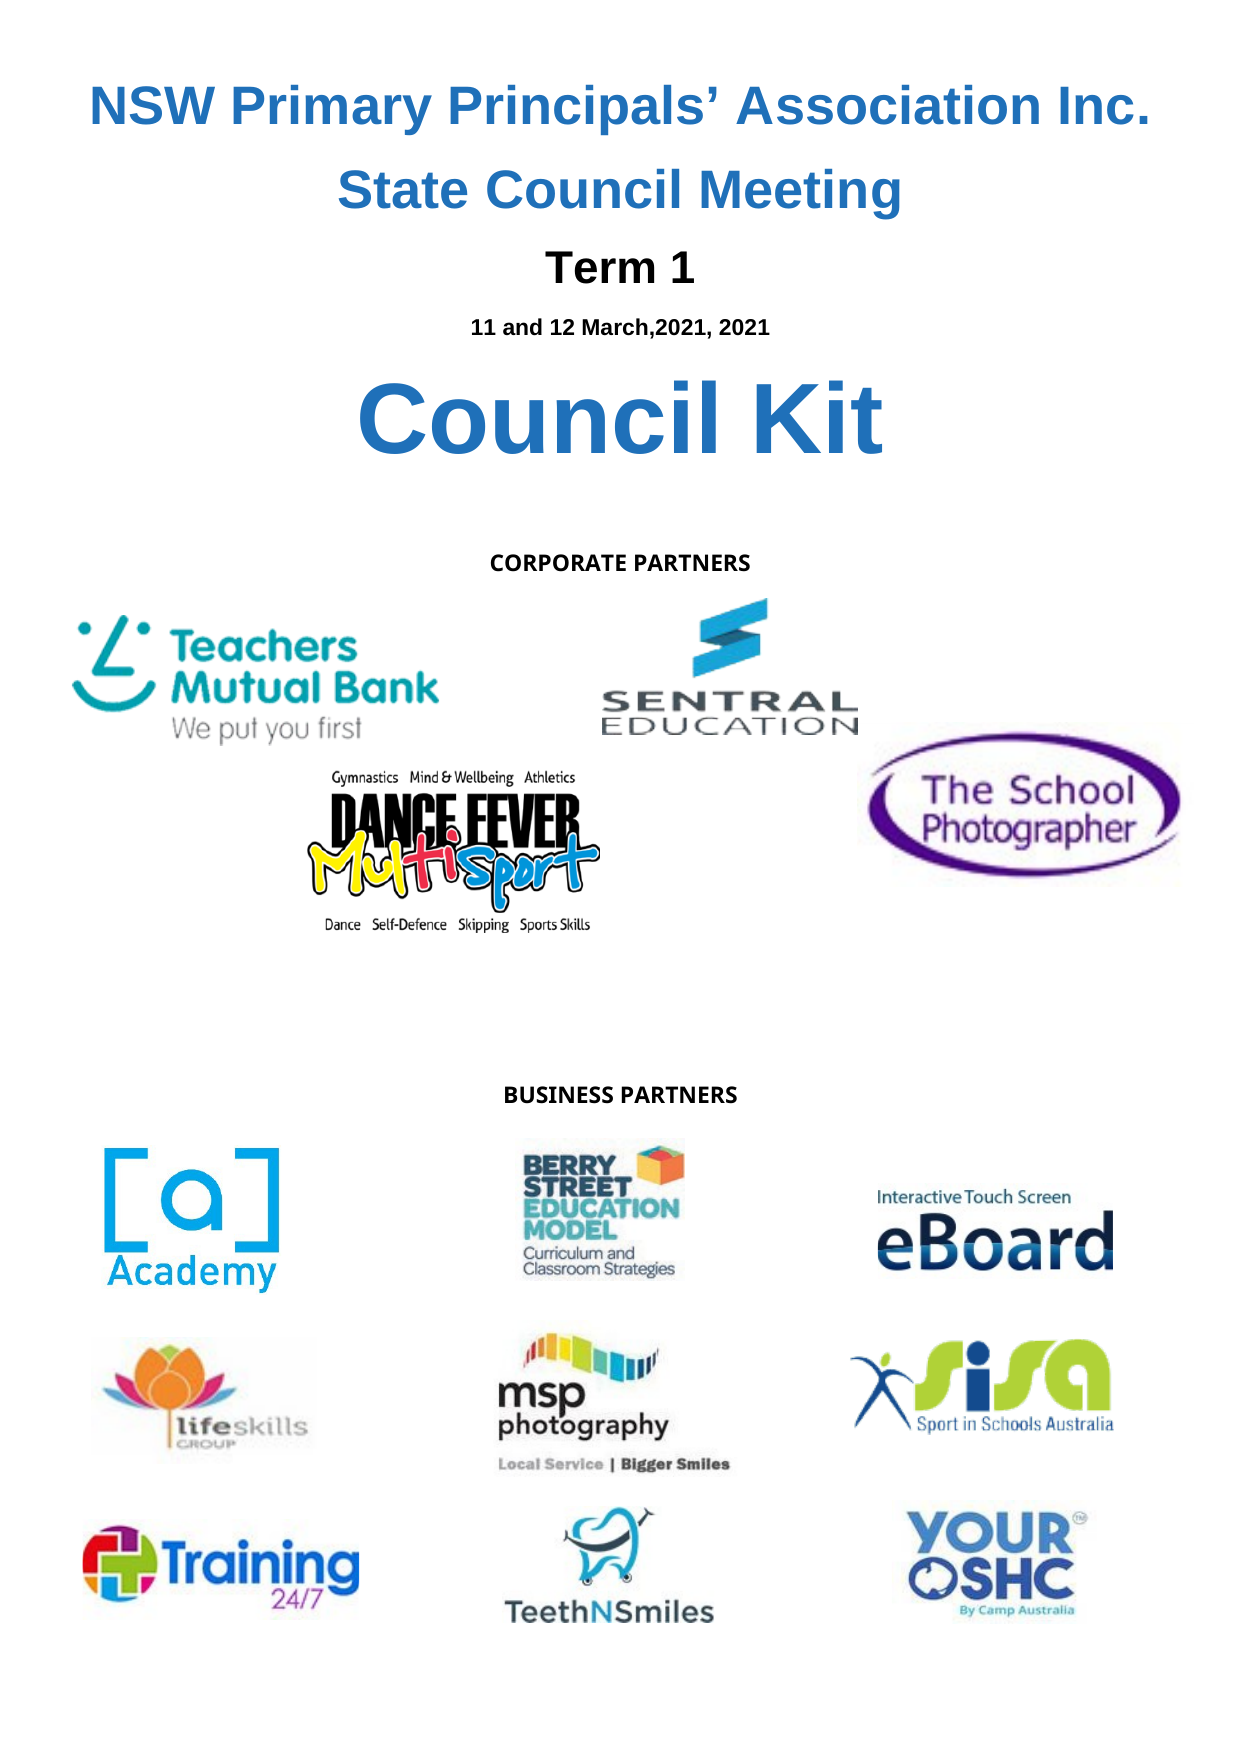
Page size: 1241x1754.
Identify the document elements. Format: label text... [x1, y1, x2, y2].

picture [501, 1506, 715, 1623]
picture [493, 1320, 738, 1477]
picture [891, 1500, 1097, 1624]
text 11 and 12 March,2021, 2021 [73, 314, 1166, 341]
picture [71, 615, 441, 746]
picture [307, 769, 600, 933]
picture [82, 1519, 360, 1620]
picture [101, 1145, 282, 1295]
text State Council Meeting [73, 157, 1167, 219]
text Council Kit [73, 359, 1167, 474]
picture [602, 598, 1194, 887]
picture [877, 1183, 1113, 1279]
text NSW Primary Principals’ Association Inc. [73, 73, 1167, 136]
picture [91, 1337, 318, 1464]
picture [849, 1338, 1114, 1435]
text CORPORATE PARTNERS [73, 547, 1166, 578]
picture [515, 1138, 685, 1281]
text BUSINESS PARTNERS [73, 1079, 1167, 1110]
text Term 1 [73, 241, 1167, 293]
